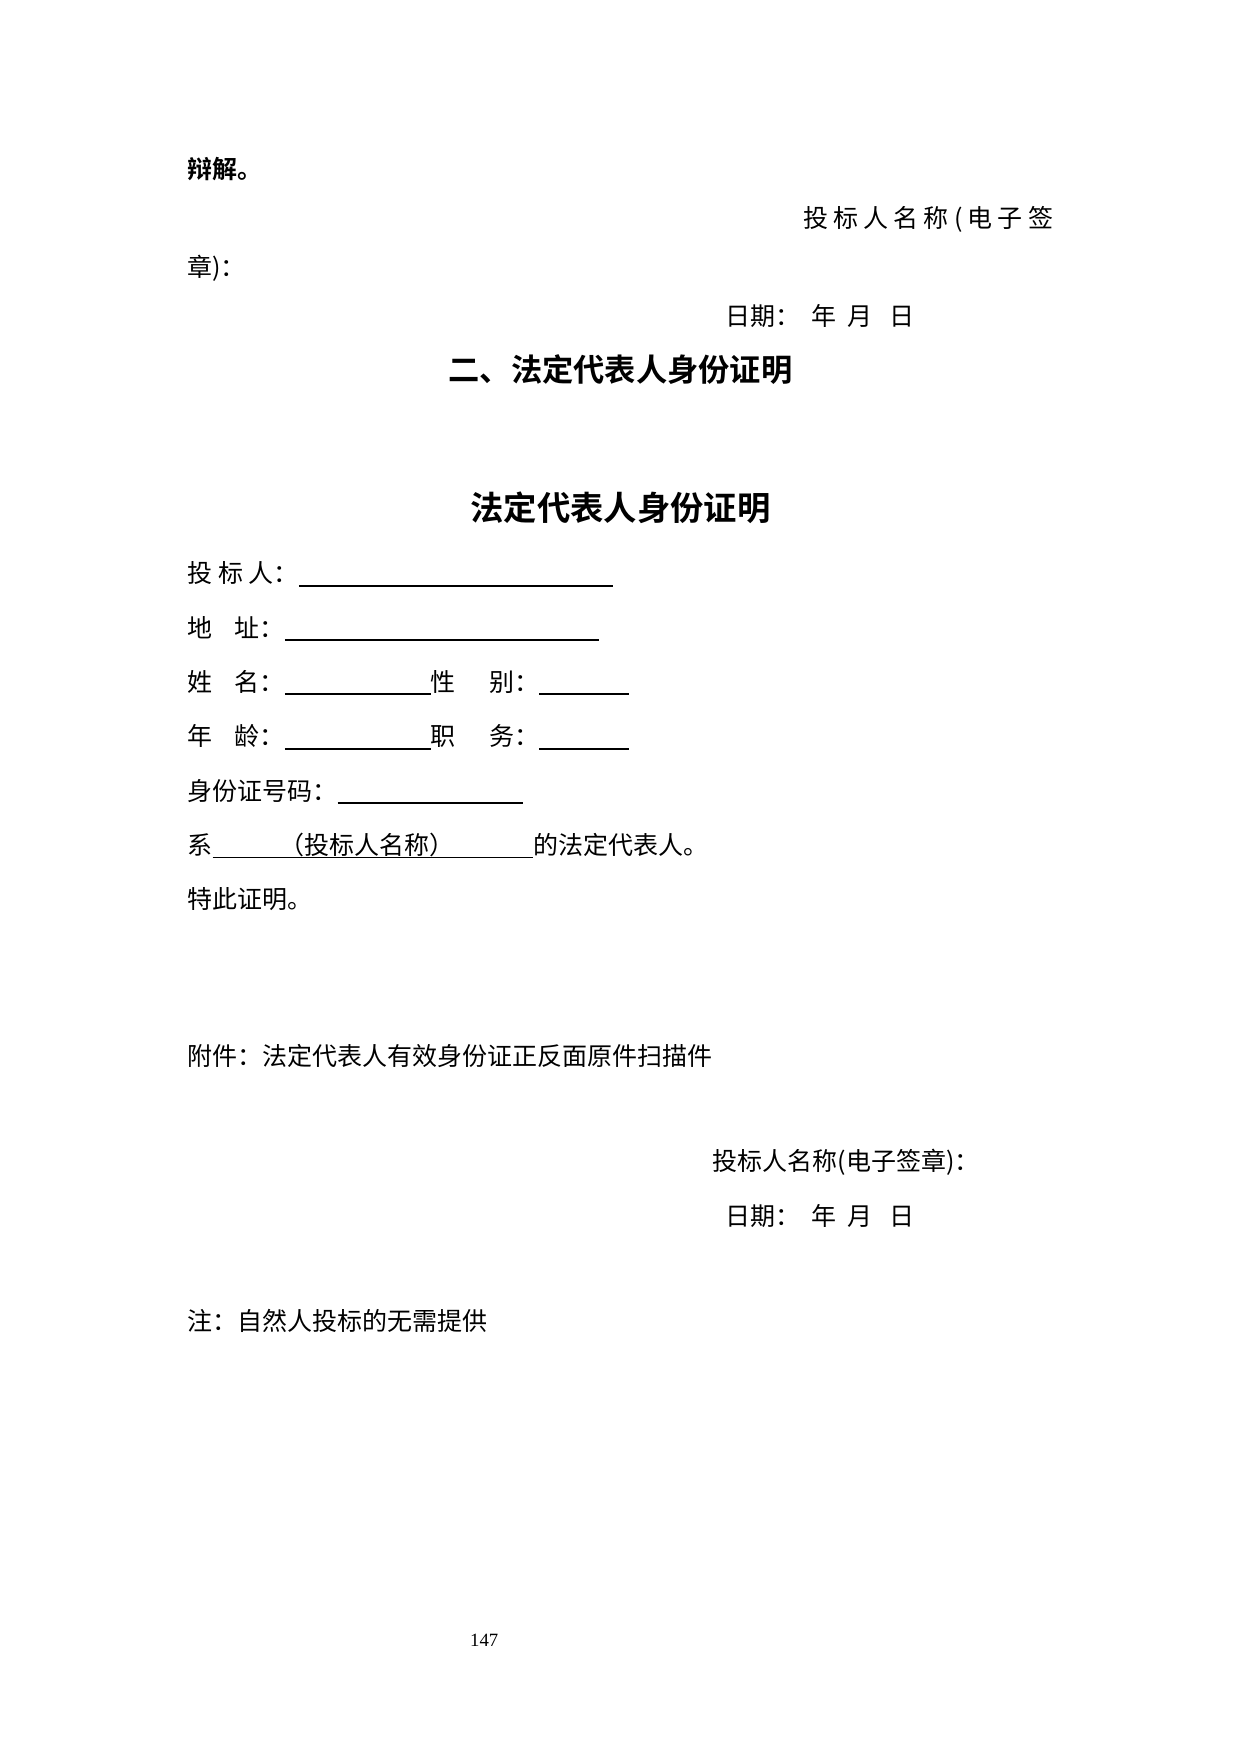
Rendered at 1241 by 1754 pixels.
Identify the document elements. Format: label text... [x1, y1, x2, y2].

text 日期： 年 月 日 [187, 1196, 1053, 1232]
text 投 标 人： [187, 554, 1053, 590]
text 系 （投标人名称） 的法定代表人。 [187, 826, 1053, 862]
text 二、法定代表人身份证明 [187, 345, 1053, 391]
text 特此证明。 [187, 880, 1053, 916]
text 附件：法定代表人有效身份证正反面原件扫描件 [187, 1036, 1053, 1073]
text 姓 名： 性 别： [187, 662, 1053, 699]
text 地 址： [187, 608, 1053, 644]
text 注：自然人投标的无需提供 [187, 1302, 1053, 1338]
text 法定代表人身份证明 [187, 481, 1053, 529]
text 投标人名称(电子签章)： [187, 199, 1053, 284]
text 年 龄： 职 务： [187, 717, 1053, 753]
text 投标人名称(电子签章)： [187, 1142, 1053, 1178]
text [187, 150, 1053, 186]
text 身份证号码： [187, 771, 1053, 807]
text 日期： 年 月 日 [187, 297, 1053, 333]
